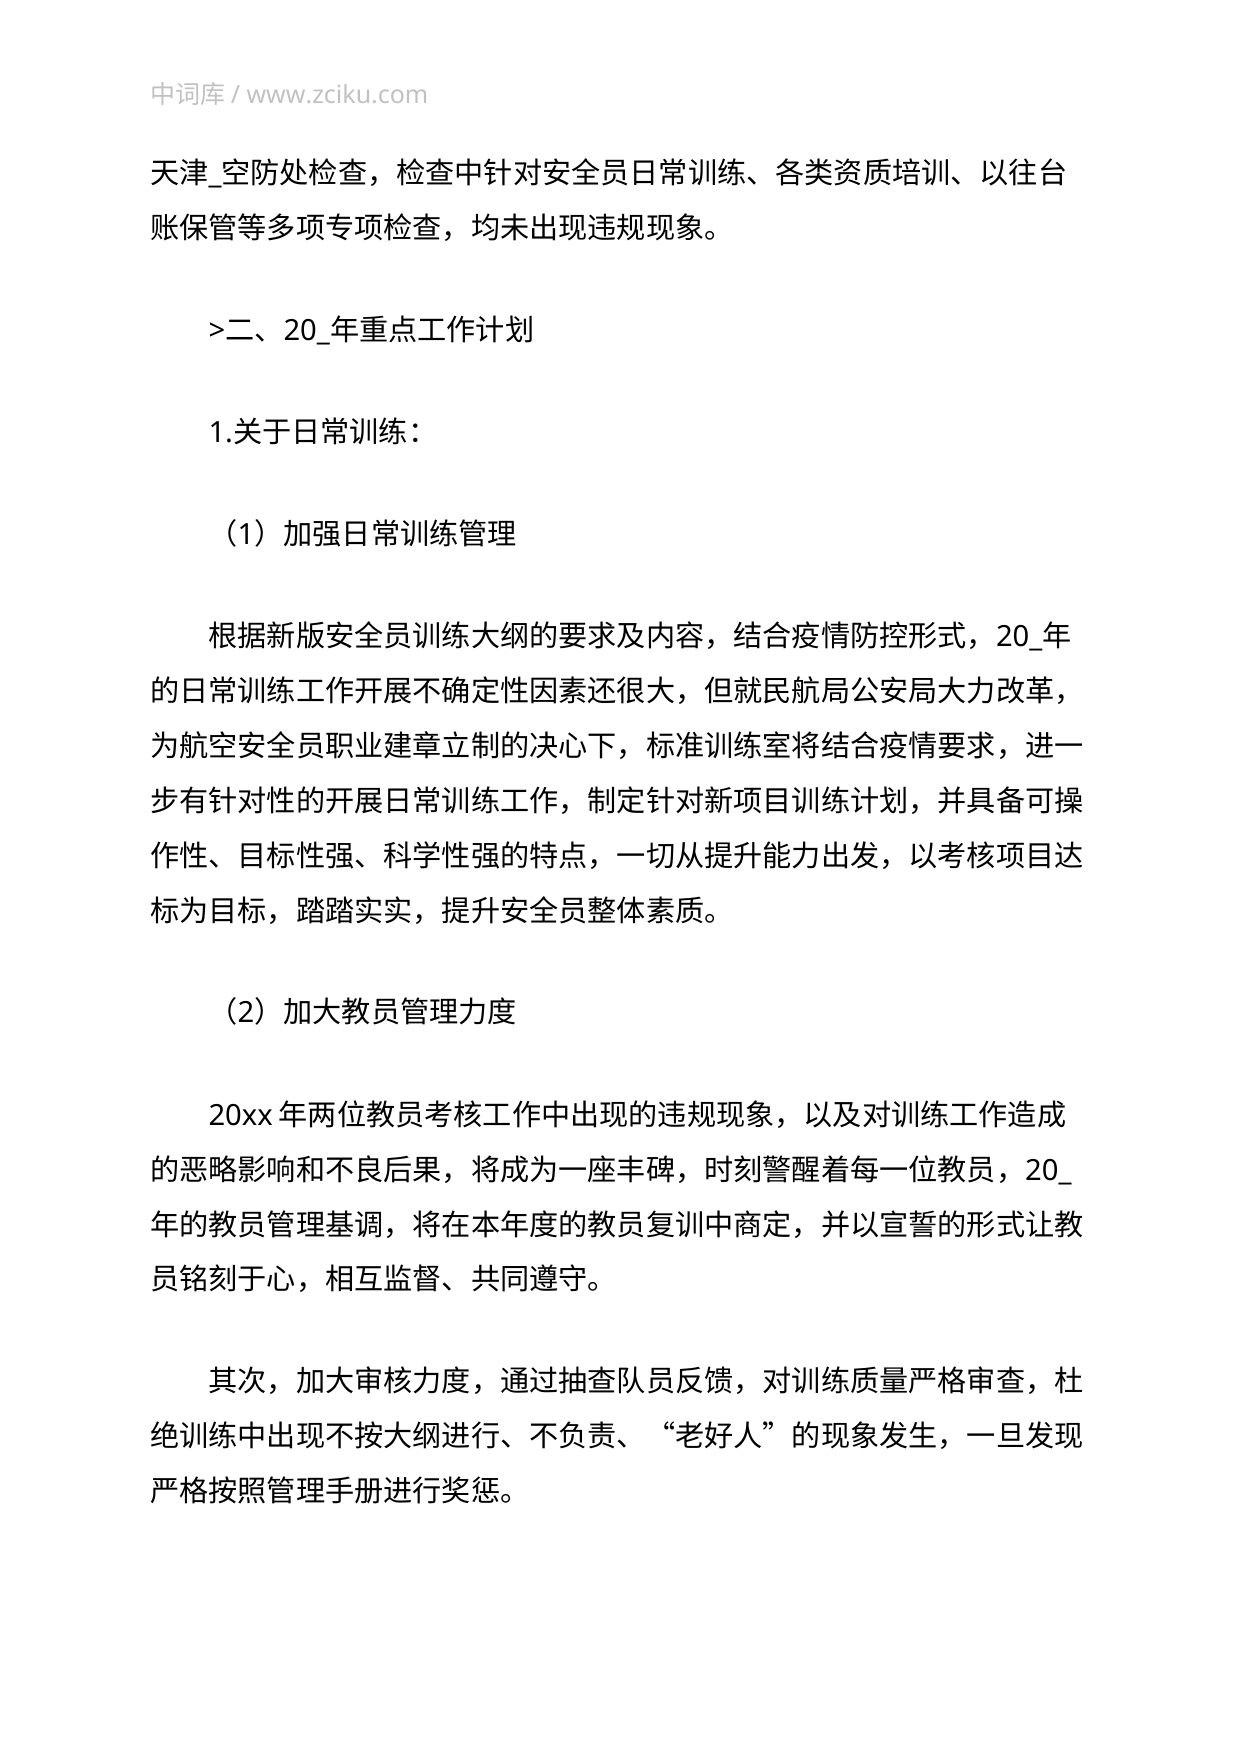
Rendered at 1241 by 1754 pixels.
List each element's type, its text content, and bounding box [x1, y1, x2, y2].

text （2）加大教员管理力度 [150, 989, 1090, 1031]
text >二、20_年重点工作计划 [150, 307, 1090, 349]
text 其次，加大审核力度，通过抽查队员反馈，对训练质量严格审查，杜绝训练中出现不按大纲进行、不负责、“老好人”的现象发生，一旦发现严格按照管理手册进行奖惩。 [150, 1358, 1090, 1510]
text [150, 150, 1090, 247]
text （1）加强日常训练管理 [150, 511, 1090, 553]
text 20xx年两位教员考核工作中出现的违规现象，以及对训练工作造成的恶略影响和不良后果，将成为一座丰碑，时刻警醒着每一位教员，20_年的教员管理基调，将在本年度的教员复训中商定，并以宣誓的形式让教员铭刻于心，相互监督、共同遵守。 [150, 1091, 1090, 1298]
text 1.关于日常训练： [150, 409, 1090, 451]
text 根据新版安全员训练大纲的要求及内容，结合疫情防控形式，20_年的日常训练工作开展不确定性因素还很大，但就民航局公安局大力改革，为航空安全员职业建章立制的决心下，标准训练室将结合疫情要求，进一步有针对性的开展日常训练工作，制定针对新项目训练计划，并具备可操作性、目标性强、科学性强的特点，一切从提升能力出发，以考核项目达标为目标，踏踏实实，提升安全员整体素质。 [150, 613, 1090, 929]
